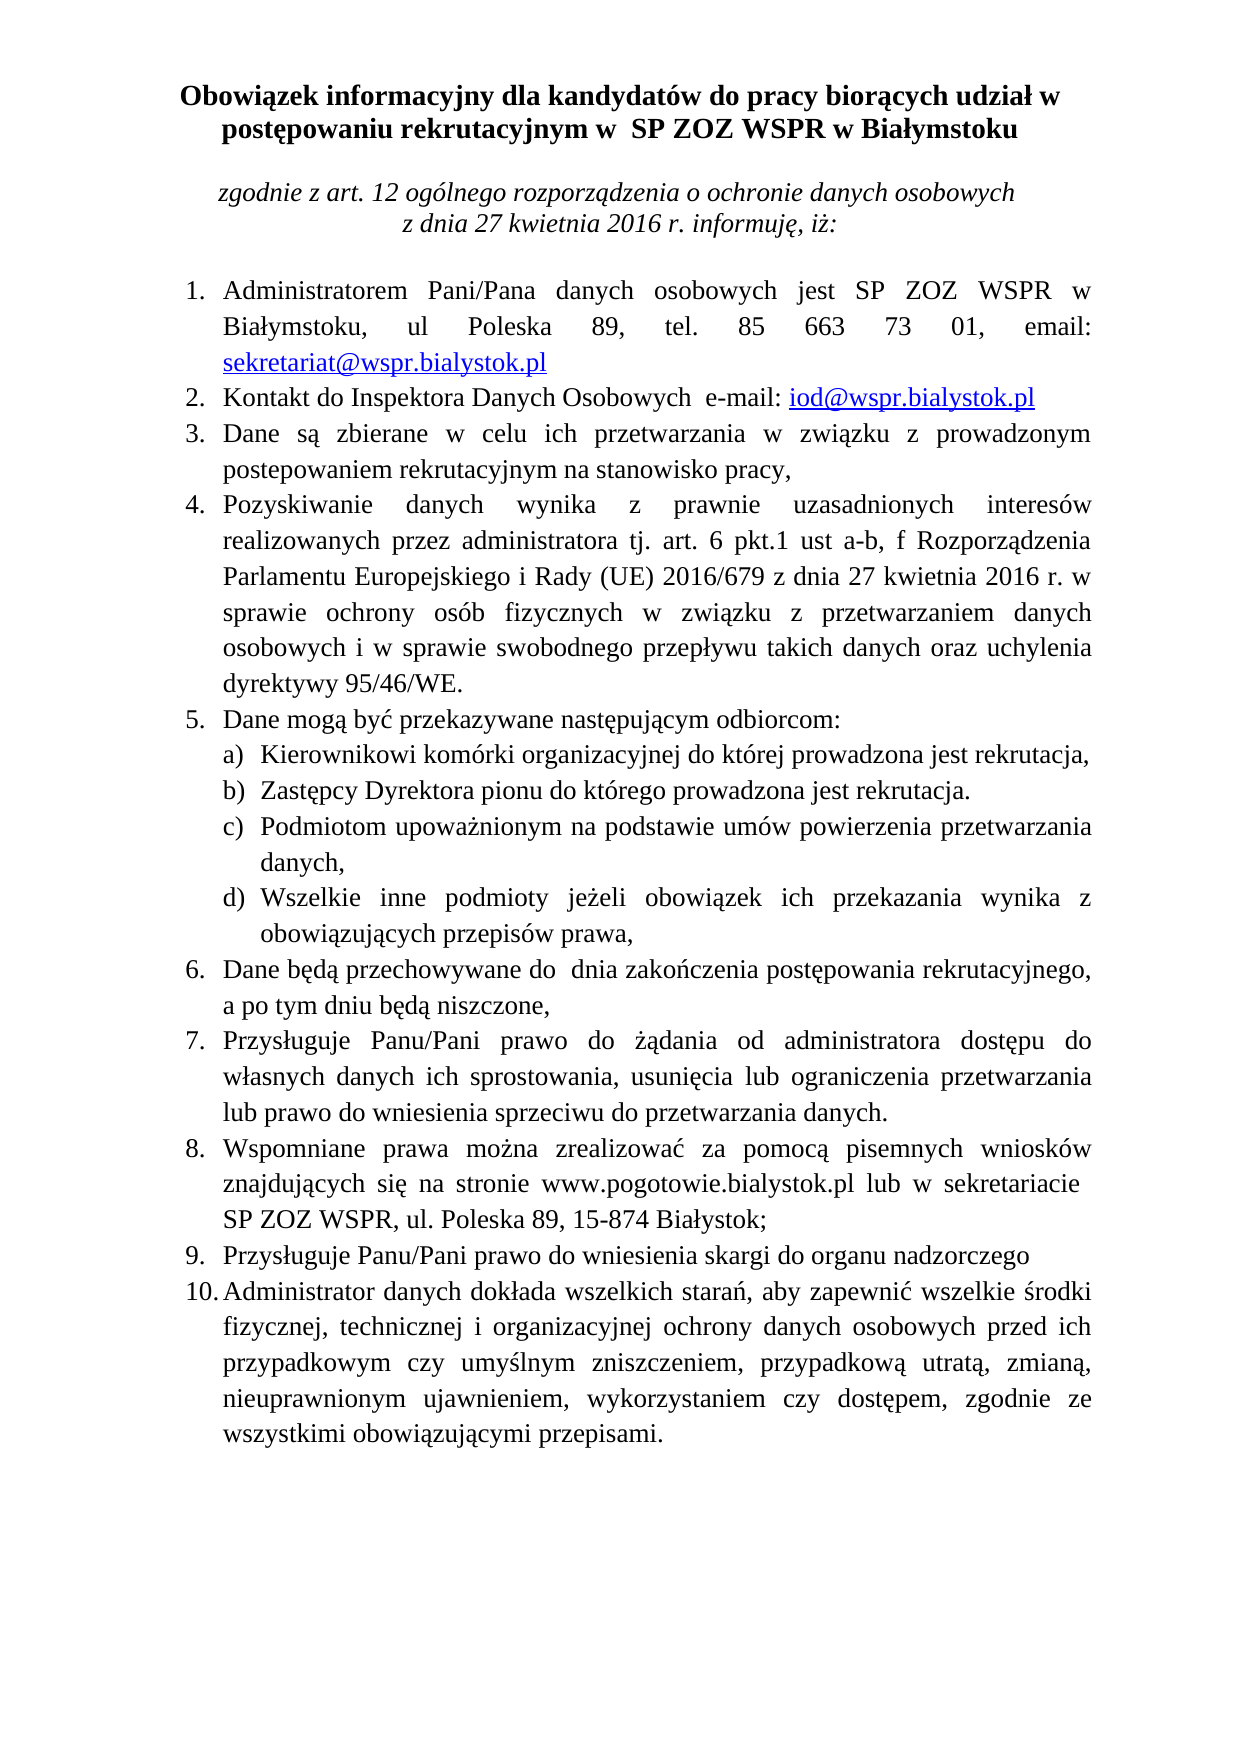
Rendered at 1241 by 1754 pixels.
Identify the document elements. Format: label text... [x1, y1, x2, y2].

list Wspomniane prawa można zrealizować za pomocą pisemnych wniosków znajdujących się na stronie www.pogotowie.bialystok.pl lub w sekretariacie SP ZOZ WSPR, ul. Poleska 89, 15-874 Białystok; [185, 1132, 1093, 1234]
text Obowiązek informacyjny dla kandydatów do pracy biorących udział w postępowaniu rekrutacyjnym w SP ZOZ WSPR w Białymstoku [148, 78, 1093, 145]
list Dane są zbierane w celu ich przetwarzania w związku z prowadzonym postepowaniem rekrutacyjnym na stanowisko pracy, [185, 417, 1093, 484]
list Wszelkie inne podmioty jeżeli obowiązek ich przekazania wynika z obowiązujących przepisów prawa, [223, 882, 1093, 948]
list Kierownikowi komórki organizacyjnej do której prowadzona jest rekrutacja, [223, 739, 1093, 770]
list Pozyskiwanie danych wynika z prawnie uzasadnionych interesów realizowanych przez administratora tj. art. 6 pkt.1 ust a-b, f Rozporządzenia Parlamentu Europejskiego i Rady (UE) 2016/679 z dnia 27 kwietnia 2016 r. w sprawie ochrony osób fizycznych w związku z przetwarzaniem danych osobowych i w sprawie swobodnego przepływu takich danych oraz uchylenia dyrektywy 95/46/WE. [185, 488, 1093, 698]
list Dane mogą być przekazywane następującym odbiorcom: [185, 703, 1093, 734]
list Administratorem Pani/Pana danych osobowych jest SP ZOZ WSPR w Białymstoku, ul Poleska 89, tel. 85 663 73 01, email: sekretariat@wspr.bialystok.pl [185, 274, 1093, 377]
list Przysługuje Panu/Pani prawo do wniesienia skargi do organu nadzorczego [185, 1239, 1093, 1270]
text zgodnie z art. 12 ogólnego rozporządzenia o ochronie danych osobowych z dnia 27 kwietnia 2016 r. informuję, iż: [148, 176, 1093, 238]
list Dane będą przechowywane do dnia zakończenia postępowania rekrutacyjnego, a po tym dniu będą niszczone, [185, 953, 1093, 1020]
list Zastępcy Dyrektora pionu do którego prowadzona jest rekrutacja. [223, 774, 1093, 806]
list Przysługuje Panu/Pani prawo do żądania od administratora dostępu do własnych danych ich sprostowania, usunięcia lub ograniczenia przetwarzania lub prawo do wniesienia sprzeciwu do przetwarzania danych. [185, 1024, 1093, 1127]
list Podmiotom upoważnionym na podstawie umów powierzenia przetwarzania danych, [223, 810, 1093, 877]
list Kontakt do Inspektora Danych Osobowych e-mail: iod@wspr.bialystok.pl [185, 381, 1093, 412]
list Administrator danych dokłada wszelkich starań, aby zapewnić wszelkie środki fizycznej, technicznej i organizacyjnej ochrony danych osobowych przed ich przypadkowym czy umyślnym zniszczeniem, przypadkową utratą, zmianą, nieuprawnionym ujawnieniem, wykorzystaniem czy dostępem, zgodnie ze wszystkimi obowiązującymi przepisami. [185, 1274, 1093, 1449]
